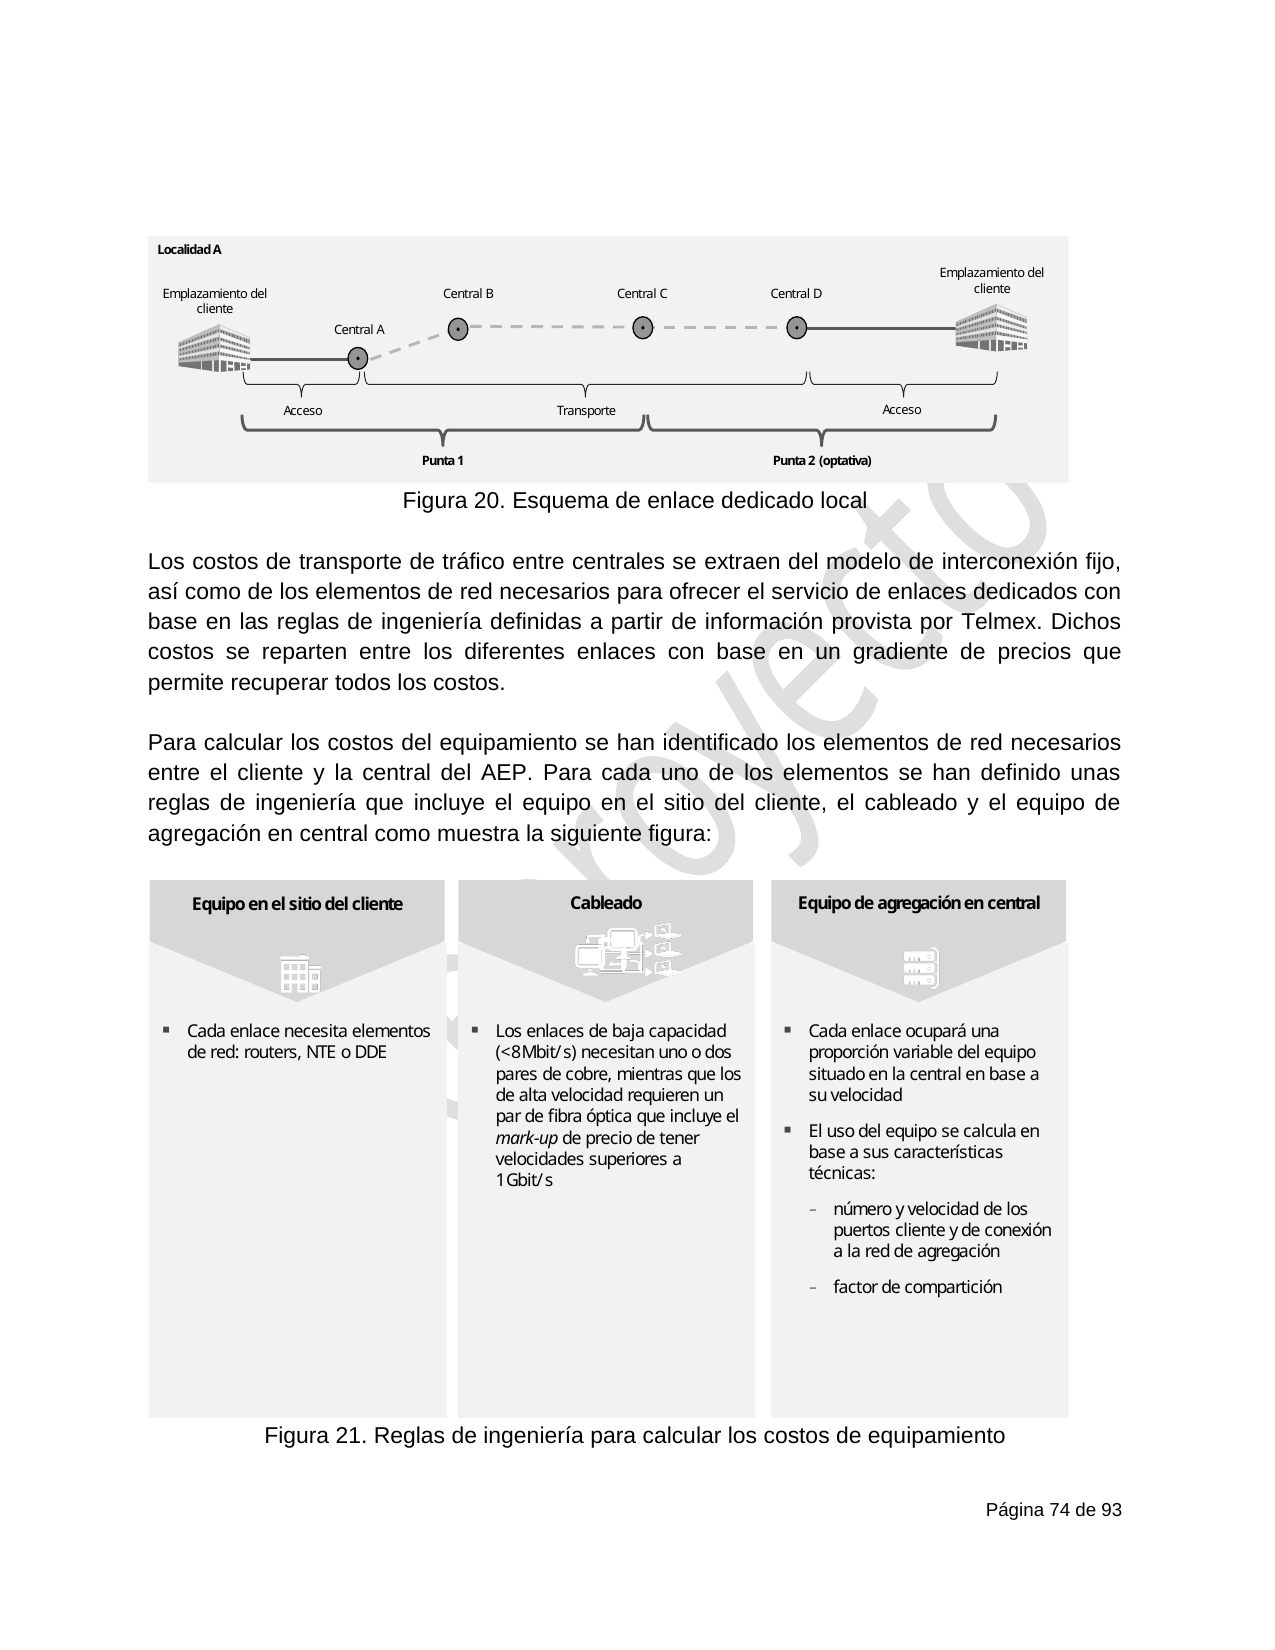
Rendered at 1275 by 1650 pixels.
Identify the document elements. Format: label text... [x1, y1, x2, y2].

text Los costos de transporte de tráfico entre centrales se extraen del modelo de interconexión fijo, así como de los elementos de red necesarios para ofrecer el servicio de enlaces dedicados con base en las reglas de ingeniería definidas a partir de información provista por Telmex. Dichos costos se reparten entre los diferentes enlaces con base en un gradiente de precios que permite recuperar todos los costos. [148, 548, 1122, 695]
text Figura 21. Reglas de ingeniería para calcular los costos de equipamiento [148, 1422, 1122, 1448]
text Figura 20. Esquema de enlace dedicado local [148, 487, 1122, 514]
text Para calcular los costos del equipamiento se han identificado los elementos de red necesarios entre el cliente y la central del AEP. Para cada uno de los elementos se han definido unas reglas de ingeniería que incluye el equipo en el sitio del cliente, el cableado y el equipo de agregación en central como muestra la siguiente figura: [148, 729, 1122, 846]
